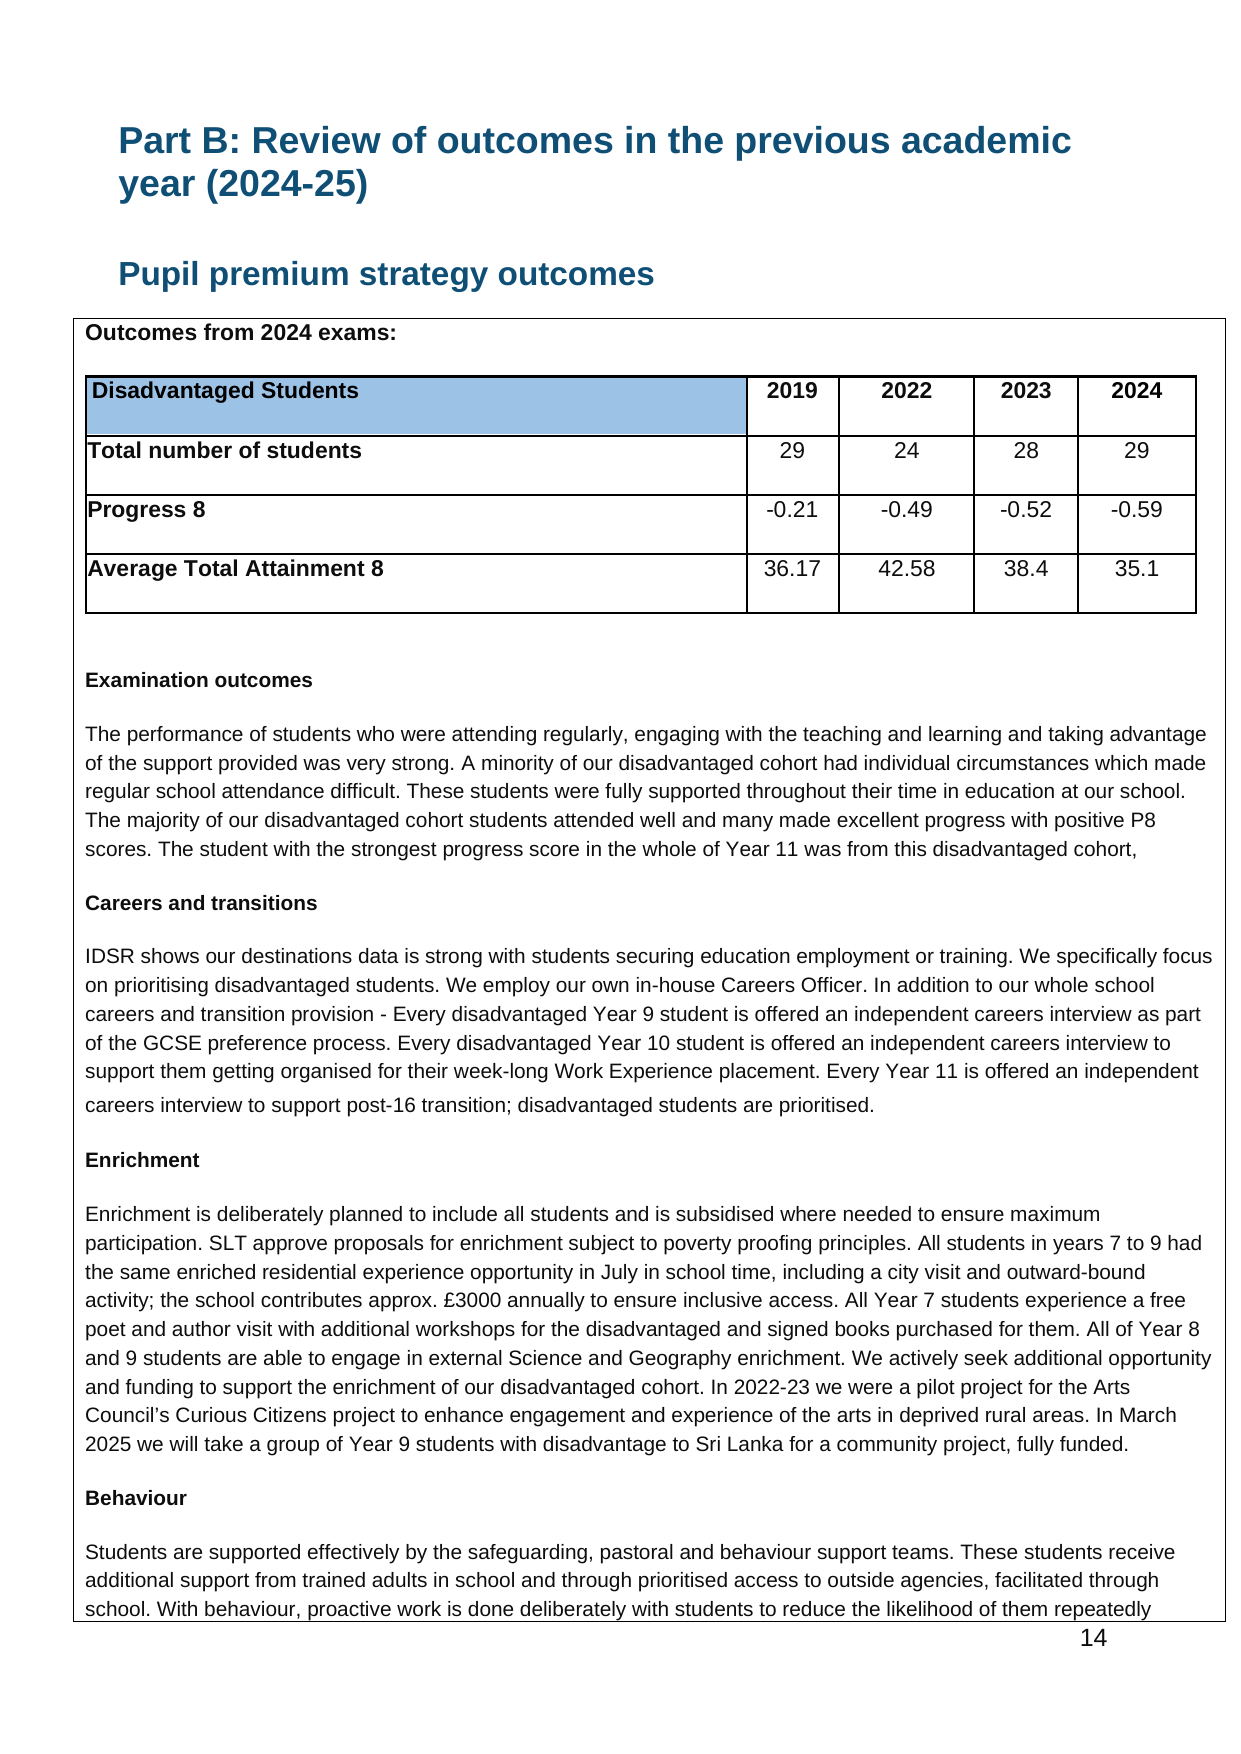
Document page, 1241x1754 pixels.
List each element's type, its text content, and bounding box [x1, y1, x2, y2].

subtitle Part B: Review of outcomes in the previous academic year (2024-25) [118, 118, 1107, 204]
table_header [74, 319, 1225, 1621]
subtitle Pupil premium strategy outcomes [118, 254, 1107, 293]
